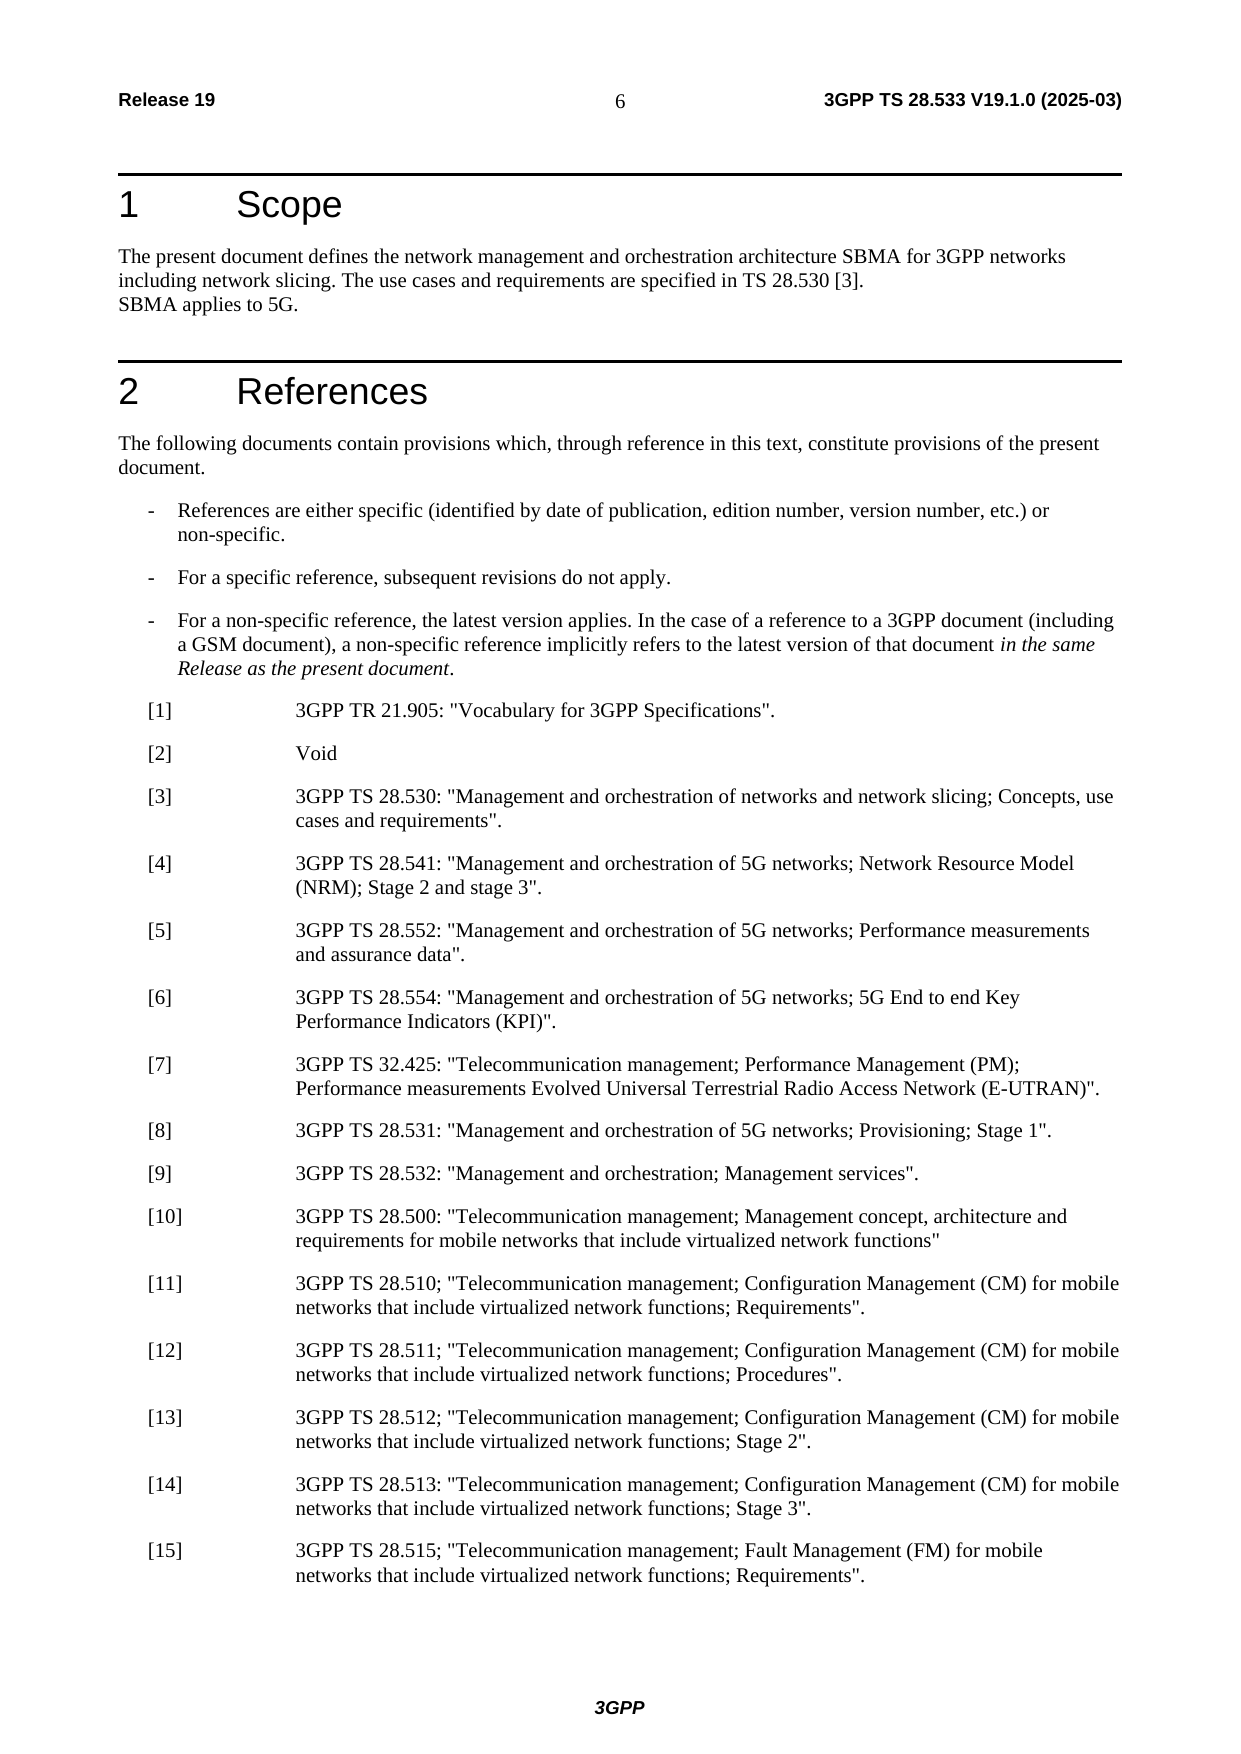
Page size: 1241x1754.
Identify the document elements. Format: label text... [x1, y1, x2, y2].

text [8] 3GPP TS 28.531: "Management and orchestration of 5G networks; Provisioning; Stage 1". [148, 1118, 1122, 1142]
text [4] 3GPP TS 28.541: "Management and orchestration of 5G networks; Network Resource Model (NRM); Stage 2 and stage 3". [148, 851, 1122, 899]
text The present document defines the network management and orchestration architecture SBMA for 3GPP networks including network slicing. The use cases and requirements are specified in TS 28.530 [3]. [118, 244, 1122, 292]
text - For a non-specific reference, the latest version applies. In the case of a reference to a 3GPP document (including a GSM document), a non-specific reference implicitly refers to the latest version of that document in the same Release as the present document. [148, 607, 1122, 680]
text [12] 3GPP TS 28.511; "Telecommunication management; Configuration Management (CM) for mobile networks that include virtualized network functions; Procedures". [148, 1338, 1122, 1386]
text [1] 3GPP TR 21.905: "Vocabulary for 3GPP Specifications". [148, 698, 1122, 722]
text - References are either specific (identified by date of publication, edition number, version number, etc.) or non-specific. [148, 498, 1122, 546]
text SBMA applies to 5G. [118, 292, 1122, 316]
text [6] 3GPP TS 28.554: "Management and orchestration of 5G networks; 5G End to end Key Performance Indicators (KPI)". [148, 985, 1122, 1033]
text [7] 3GPP TS 32.425: "Telecommunication management; Performance Management (PM); Performance measurements Evolved Universal Terrestrial Radio Access Network (E-UTRAN)". [148, 1052, 1122, 1100]
text [3] 3GPP TS 28.530: "Management and orchestration of networks and network slicing; Concepts, use cases and requirements". [148, 784, 1122, 832]
text [14] 3GPP TS 28.513: "Telecommunication management; Configuration Management (CM) for mobile networks that include virtualized network functions; Stage 3". [148, 1472, 1122, 1520]
text [11] 3GPP TS 28.510; "Telecommunication management; Configuration Management (CM) for mobile networks that include virtualized network functions; Requirements". [148, 1271, 1122, 1319]
text [9] 3GPP TS 28.532: "Management and orchestration; Management services". [148, 1161, 1122, 1185]
text - For a specific reference, subsequent revisions do not apply. [148, 565, 1122, 589]
text [15] 3GPP TS 28.515; "Telecommunication management; Fault Management (FM) for mobile networks that include virtualized network functions; Requirements". [148, 1538, 1122, 1587]
text [13] 3GPP TS 28.512; "Telecommunication management; Configuration Management (CM) for mobile networks that include virtualized network functions; Stage 2". [148, 1405, 1122, 1453]
subtitle 2 References [118, 363, 1122, 412]
text [5] 3GPP TS 28.552: "Management and orchestration of 5G networks; Performance measurements and assurance data". [148, 918, 1122, 966]
text [10] 3GPP TS 28.500: "Telecommunication management; Management concept, architecture and requirements for mobile networks that include virtualized network functions" [148, 1204, 1122, 1252]
text The following documents contain provisions which, through reference in this text, constitute provisions of the present document. [118, 431, 1122, 479]
subtitle 1 Scope [118, 176, 1122, 225]
text [2] Void [148, 741, 1122, 765]
